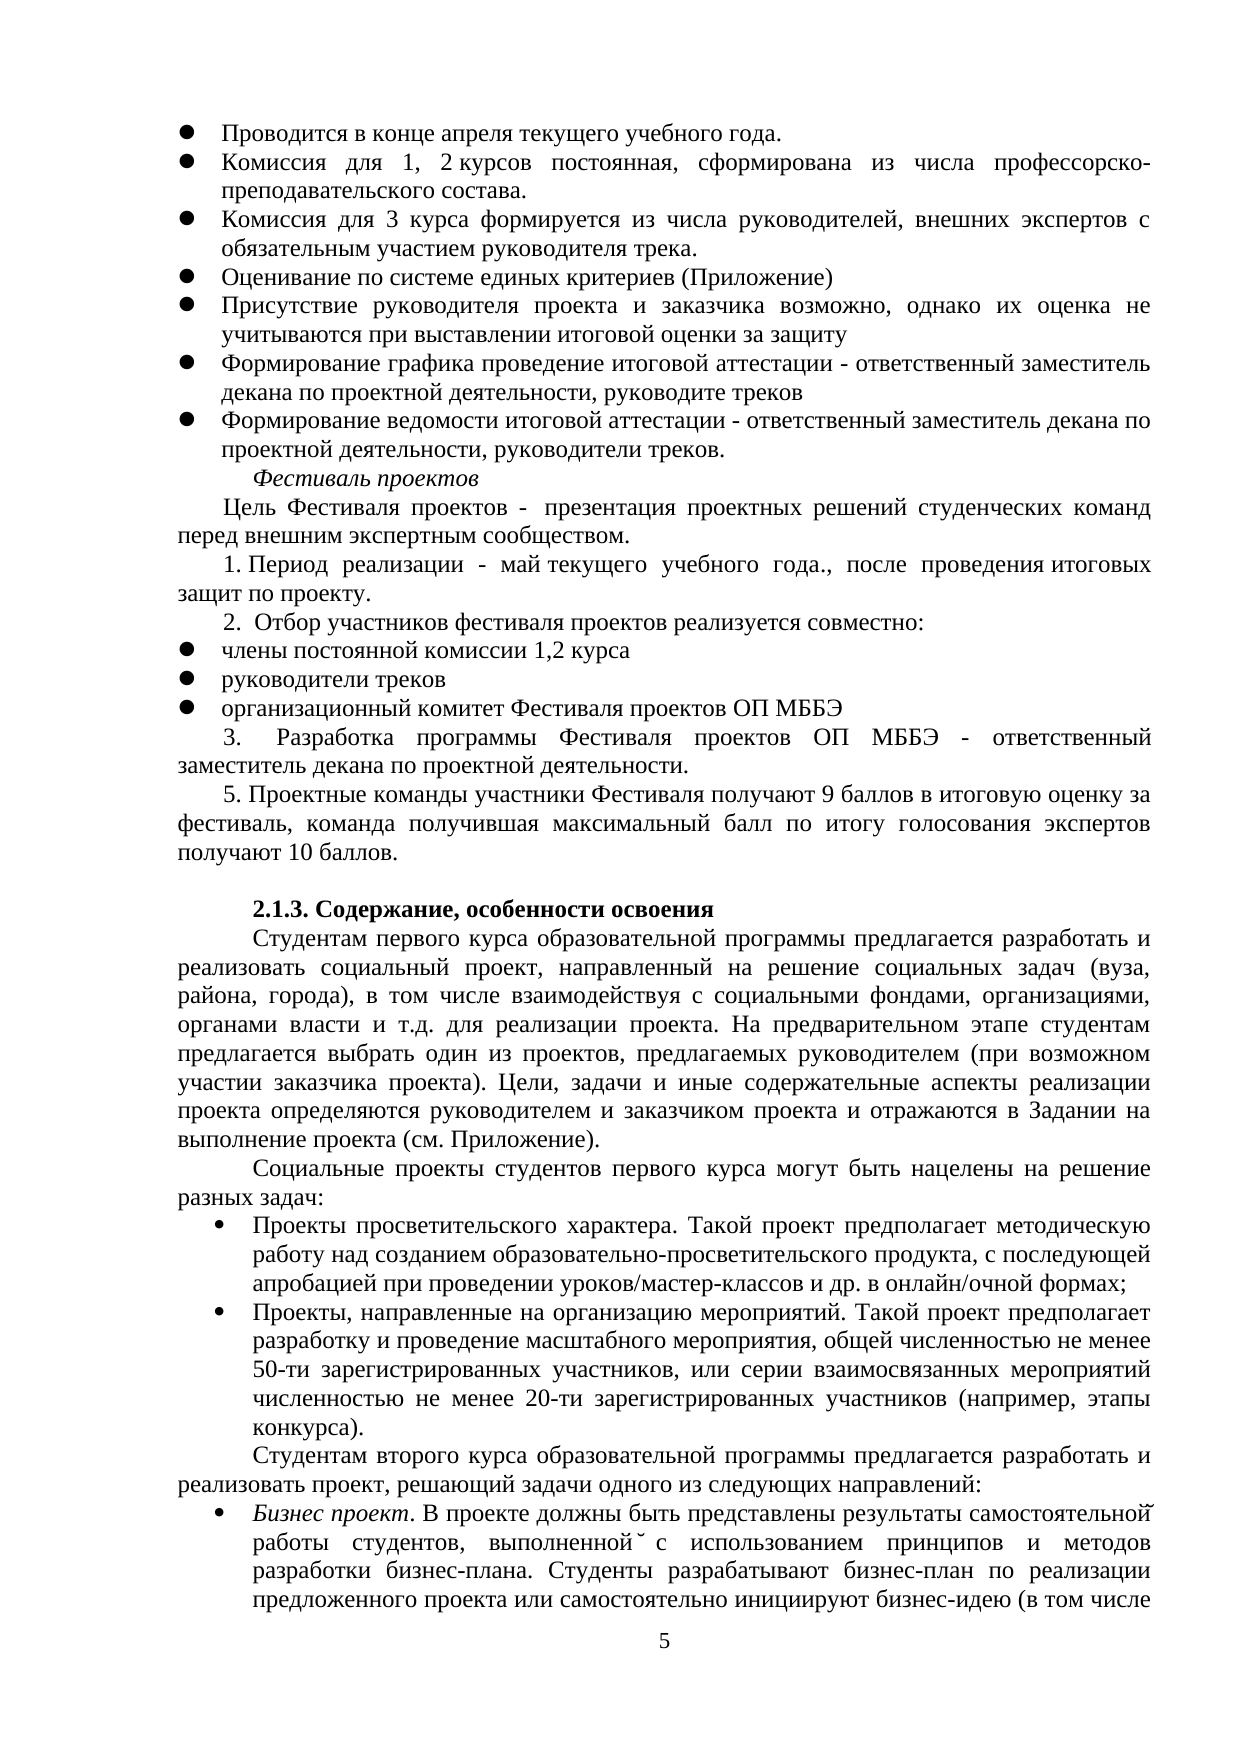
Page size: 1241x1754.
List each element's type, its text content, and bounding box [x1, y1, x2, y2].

text Студентам первого курса образовательной программы предлагается разработать и реализовать социальный проект, направленный на решение социальных задач (вуза, района, города), в том числе взаимодействуя с социальными фондами, организациями, органами власти и т.д. для реализации проекта. На предварительном этапе студентам предлагается выбрать один из проектов, предлагаемых руководителем (при возможном участии заказчика проекта). Цели, задачи и иные содержательные аспекты реализации проекта определяются руководителем и заказчиком проекта и отражаются в Задании на выполнение проекта (см. Приложение). [177, 923, 1152, 1153]
list Разработка программы Фестиваля проектов ОП МББЭ - ответственный заместитель декана по проектной деятельности. [177, 722, 1152, 779]
list Период реализации - май текущего учебного года., после проведения итоговых защит по проекту. [177, 549, 1152, 607]
list Оценивание по системе единых критериев (Приложение) [177, 262, 1152, 291]
list Проекты, направленные на организацию мероприятий. Такой проект предполагает разработку и проведение масштабного мероприятия, общей численностью не менее 50-ти зарегистрированных участников, или серии взаимосвязанных мероприятий численностью не менее 20-ти зарегистрированных участников (например, этапы конкурса). [215, 1297, 1152, 1441]
text 5. Проектные команды участники Фестиваля получают 9 баллов в итоговую оценку за фестиваль, команда получившая максимальный балл по итогу голосования экспертов получают 10 баллов. [177, 779, 1152, 866]
list Присутствие руководителя проекта и заказчика возможно, однако их оценка не учитываются при выставлении итоговой оценки за защиту [177, 291, 1152, 348]
list организационный комитет Фестиваля проектов ОП МББЭ [177, 693, 1152, 722]
text Цель Фестиваля проектов - презентация проектных решений студенческих команд перед внешним экспертным сообществом. [177, 492, 1152, 549]
list Отбор участников фестиваля проектов реализуется совместно: [177, 607, 1152, 636]
list Проекты просветительского характера. Такой проект предполагает методическую работу над созданием образовательно-просветительского продукта, с последующей апробацией при проведении уроков/мастер-классов и др. в онлайн/очной формах; [215, 1211, 1152, 1297]
list Комиссия для 1, 2 курсов постоянная, сформирована из числа профессорско-преподавательского состава. [177, 147, 1152, 204]
list Комиссия для 3 курса формируется из числа руководителей, внешних экспертов с обязательным участием руководителя трека. [177, 204, 1152, 262]
list Формирование ведомости итоговой аттестации - ответственный заместитель декана по проектной деятельности, руководители треков. [177, 406, 1152, 463]
text Социальные проекты студентов первого курса могут быть нацелены на решение разных задач: [177, 1153, 1152, 1211]
list Формирование графика проведение итоговой аттестации - ответственный заместитель декана по проектной деятельности, руководите треков [177, 348, 1152, 406]
text Фестиваль проектов [252, 463, 1152, 492]
list руководители треков [177, 664, 1152, 693]
text Студентам второго курса образовательной программы предлагается разработать и реализовать проект, решающий задачи одного из следующих направлений: [177, 1441, 1152, 1498]
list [215, 1498, 1152, 1613]
text 2.1.3. Содержание, особенности освоения [177, 894, 1152, 923]
list члены постоянной комиссии 1,2 курса [177, 636, 1152, 664]
list Проводится в конце апреля текущего учебного года. [177, 118, 1152, 147]
